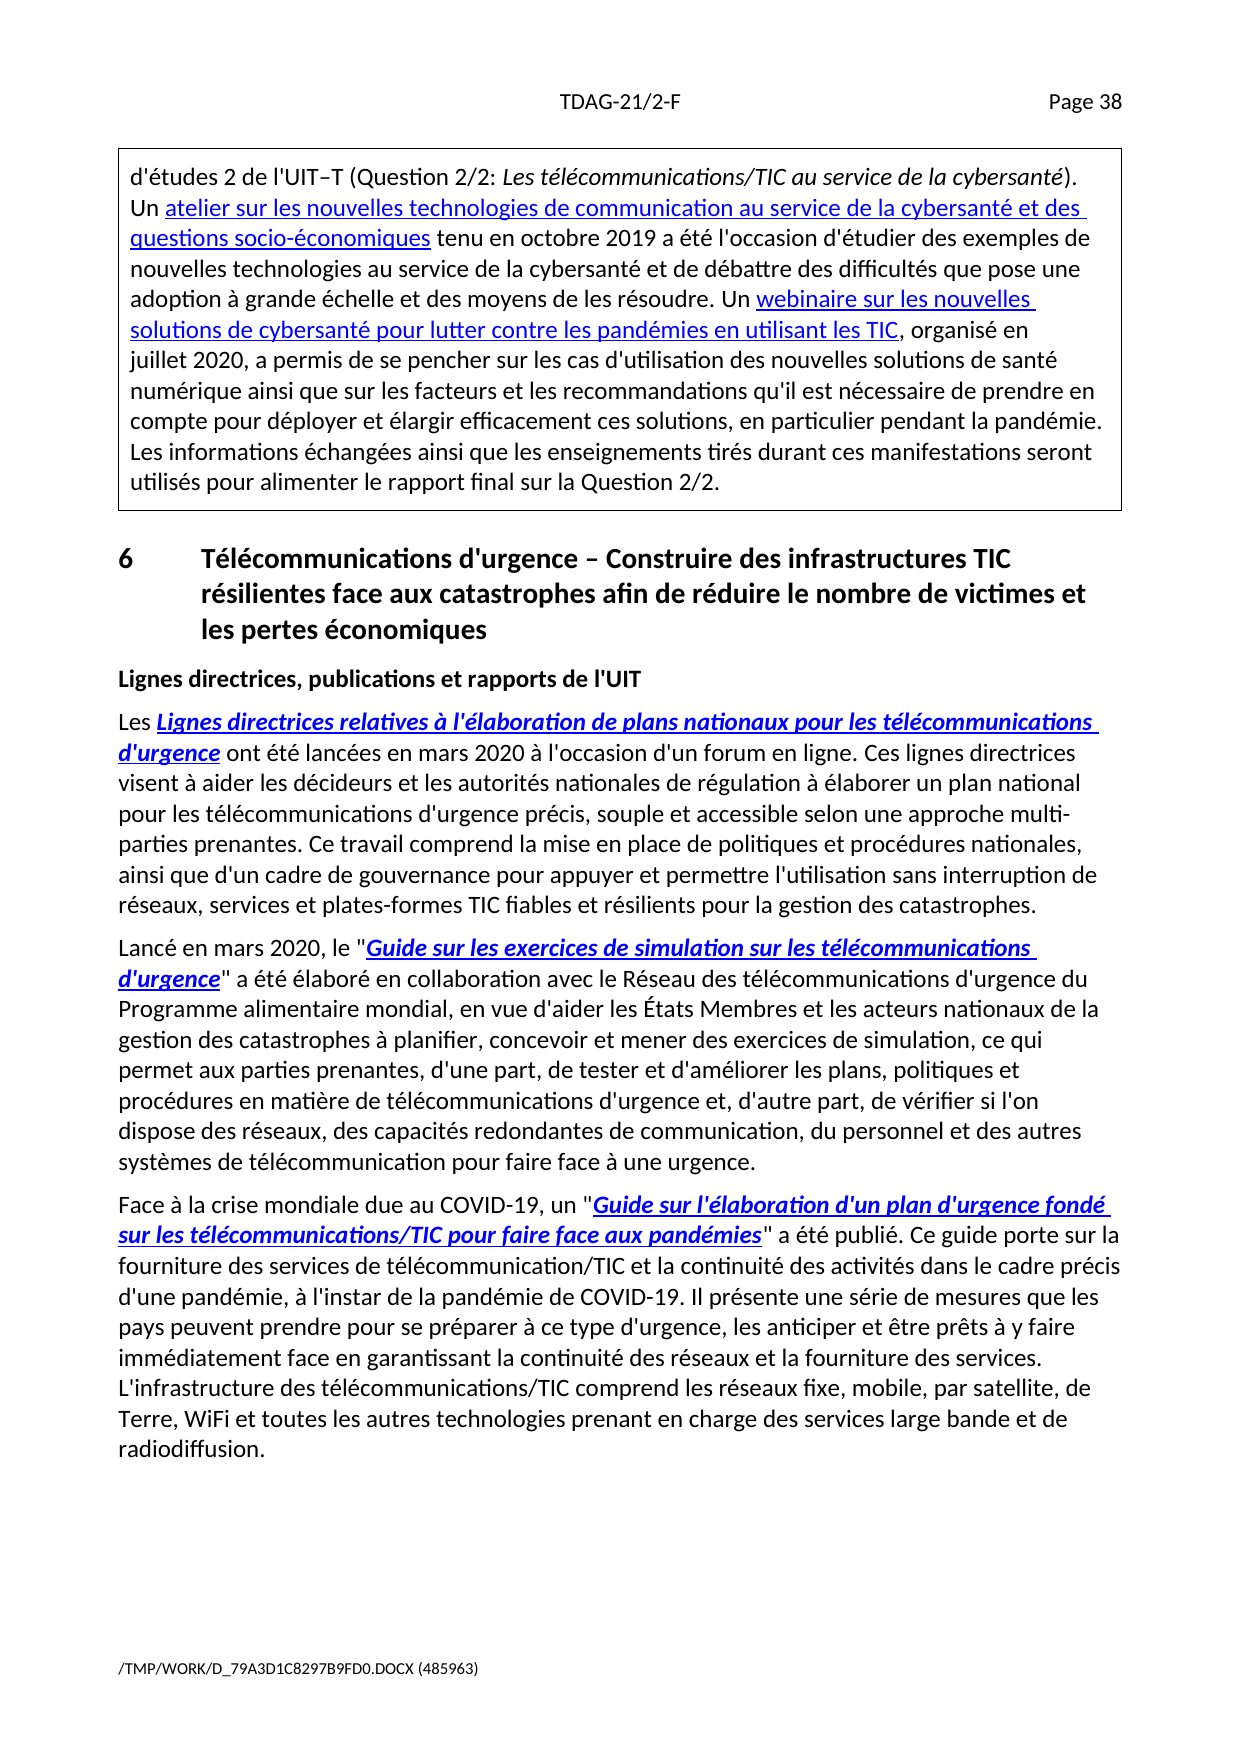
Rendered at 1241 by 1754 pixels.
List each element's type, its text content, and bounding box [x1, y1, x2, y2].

text Lancé en mars 2020, le "Guide sur les exercices de simulation sur les télécommunications d'urgence" a été élaboré en collaboration avec le Réseau des télécommunications d'urgence du Programme alimentaire mondial, en vue d'aider les États Membres et les acteurs nationaux de la gestion des catastrophes à planifier, concevoir et mener des exercices de simulation, ce qui permet aux parties prenantes, d'une part, de tester et d'améliorer les plans, politiques et procédures en matière de télécommunications d'urgence et, d'autre part, de vérifier si l'on dispose des réseaux, des capacités redondantes de communication, du personnel et des autres systèmes de télécommunication pour faire face à une urgence. [118, 932, 1122, 1177]
subtitle Lignes directrices, publications et rapports de l'UIT [118, 663, 1122, 694]
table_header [119, 149, 1121, 509]
subtitle 6 Télécommunications d'urgence – Construire des infrastructures TIC résilientes face aux catastrophes afin de réduire le nombre de victimes et les pertes économiques [118, 540, 1122, 647]
text Les Lignes directrices relatives à l'élaboration de plans nationaux pour les télécommunications d'urgence ont été lancées en mars 2020 à l'occasion d'un forum en ligne. Ces lignes directrices visent à aider les décideurs et les autorités nationales de régulation à élaborer un plan national pour les télécommunications d'urgence précis, souple et accessible selon une approche multi-parties prenantes. Ce travail comprend la mise en place de politiques et procédures nationales, ainsi que d'un cadre de gouvernance pour appuyer et permettre l'utilisation sans interruption de réseaux, services et plates-formes TIC fiables et résilients pour la gestion des catastrophes. [118, 706, 1122, 920]
text Face à la crise mondiale due au COVID-19, un "Guide sur l'élaboration d'un plan d'urgence fondé sur les télécommunications/TIC pour faire face aux pandémies" a été publié. Ce guide porte sur la fourniture des services de télécommunication/TIC et la continuité des activités dans le cadre précis d'une pandémie, à l'instar de la pandémie de COVID-19. Il présente une série de mesures que les pays peuvent prendre pour se préparer à ce type d'urgence, les anticiper et être prêts à y faire immédiatement face en garantissant la continuité des réseaux et la fourniture des services. L'infrastructure des télécommunications/TIC comprend les réseaux fixe, mobile, par satellite, de Terre, WiFi et toutes les autres technologies prenant en charge des services large bande et de radiodiffusion. [118, 1189, 1122, 1464]
